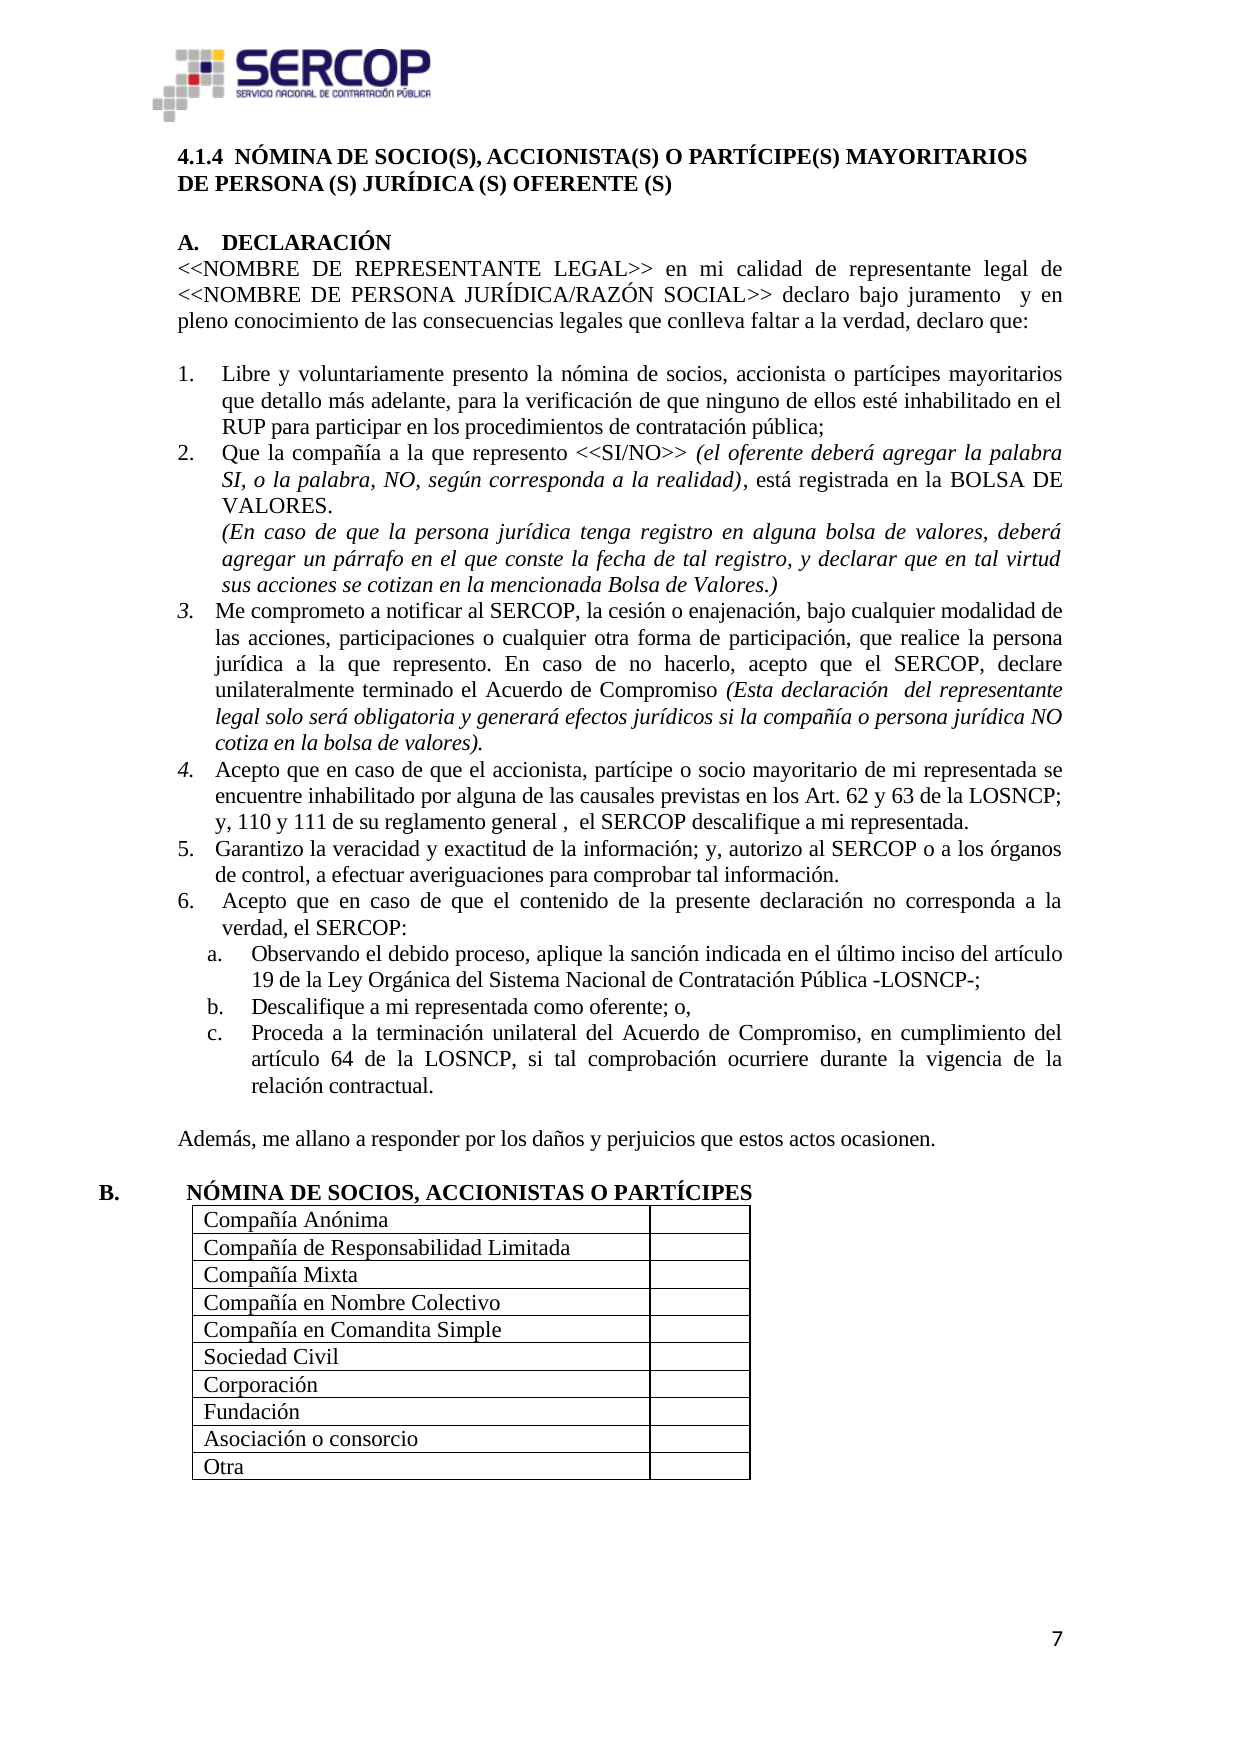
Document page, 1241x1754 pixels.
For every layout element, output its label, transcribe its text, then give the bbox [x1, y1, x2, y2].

text <<NOMBRE DE REPRESENTANTE LEGAL>> en mi calidad de representante legal de <<NOMBRE DE PERSONA JURÍDICA/RAZÓN SOCIAL>> declaro bajo juramento y en pleno conocimiento de las consecuencias legales que conlleva faltar a la verdad, declaro que: [177, 255, 1063, 334]
text 1. Libre y voluntariamente presento la nómina de socios, accionista o partícipes mayoritarios que detallo más adelante, para la verificación de que ninguno de ellos esté inhabilitado en el RUP para participar en los procedimientos de contratación pública; [177, 360, 1063, 439]
text Además, me allano a responder por los daños y perjuicios que estos actos ocasionen. [177, 1124, 1063, 1151]
table_cell [651, 1426, 749, 1452]
table_cell [651, 1398, 749, 1424]
text B. NÓMINA DE SOCIOS, ACCIONISTAS O PARTÍCIPES [99, 1179, 1063, 1205]
table_cell Corporación [193, 1371, 649, 1397]
table_cell Compañía en Comandita Simple [193, 1316, 649, 1342]
list DECLARACIÓN [177, 228, 1063, 255]
table_cell [651, 1261, 749, 1287]
table_cell Asociación o consorcio [193, 1426, 649, 1452]
list Garantizo la veracidad y exactitud de la información; y, autorizo al SERCOP o a los órganos de control, a efectuar averiguaciones para comprobar tal información. [177, 835, 1063, 887]
list Me comprometo a notificar al SERCOP, la cesión o enajenación, bajo cualquier modalidad de las acciones, participaciones o cualquier otra forma de participación, que realice la persona jurídica a la que represento. En caso de no hacerlo, acepto que el SERCOP, declare unilateralmente terminado el Acuerdo de Compromiso (Esta declaración del representante legal solo será obligatoria y generará efectos jurídicos si la compañía o persona jurídica NO cotiza en la bolsa de valores). [177, 597, 1063, 756]
table_cell Compañía Mixta [193, 1261, 649, 1287]
text 2. Que la compañía a la que represento <<SI/NO>> (el oferente deberá agregar la palabra SI, o la palabra, NO, según corresponda a la realidad), está registrada en la BOLSA DE VALORES. [177, 439, 1063, 518]
text c. Proceda a la terminación unilateral del Acuerdo de Compromiso, en cumplimiento del artículo 64 de la LOSNCP, si tal comprobación ocurriere durante la vigencia de la relación contractual. [207, 1019, 1063, 1098]
subtitle 4.1.4 NÓMINA DE SOCIO(S), ACCIONISTA(S) O PARTÍCIPE(S) MAYORITARIOS DE PERSONA (S) JURÍDICA (S) OFERENTE (S) [177, 143, 1063, 196]
table_cell [651, 1343, 749, 1370]
table_header Compañía Anónima [193, 1206, 649, 1233]
table_cell Otra [193, 1453, 649, 1479]
table_cell Sociedad Civil [193, 1343, 649, 1370]
table_cell [651, 1371, 749, 1397]
table_cell Fundación [193, 1398, 649, 1424]
list Acepto que en caso de que el accionista, partícipe o socio mayoritario de mi representada se encuentre inhabilitado por alguna de las causales previstas en los Art. 62 y 63 de la LOSNCP; y, 110 y 111 de su reglamento general , el SERCOP descalifique a mi representada. [177, 756, 1063, 835]
table_cell [651, 1453, 749, 1479]
table_cell [651, 1316, 749, 1342]
picture [152, 49, 431, 122]
table_header [651, 1206, 749, 1233]
table_cell [651, 1289, 749, 1315]
table_cell [651, 1234, 749, 1260]
text b. Descalifique a mi representada como oferente; o, [207, 993, 1063, 1019]
table_cell Compañía en Nombre Colectivo [193, 1289, 649, 1315]
text a. Observando el debido proceso, aplique la sanción indicada en el último inciso del artículo 19 de la Ley Orgánica del Sistema Nacional de Contratación Pública -LOSNCP-; [207, 940, 1063, 993]
text (En caso de que la persona jurídica tenga registro en alguna bolsa de valores, deberá agregar un párrafo en el que conste la fecha de tal registro, y declarar que en tal virtud sus acciones se cotizan en la mencionada Bolsa de Valores.) [222, 518, 1063, 597]
text 6. Acepto que en caso de que el contenido de la presente declaración no corresponda a la verdad, el SERCOP: [177, 887, 1063, 940]
table_cell Compañía de Responsabilidad Limitada [193, 1234, 649, 1260]
